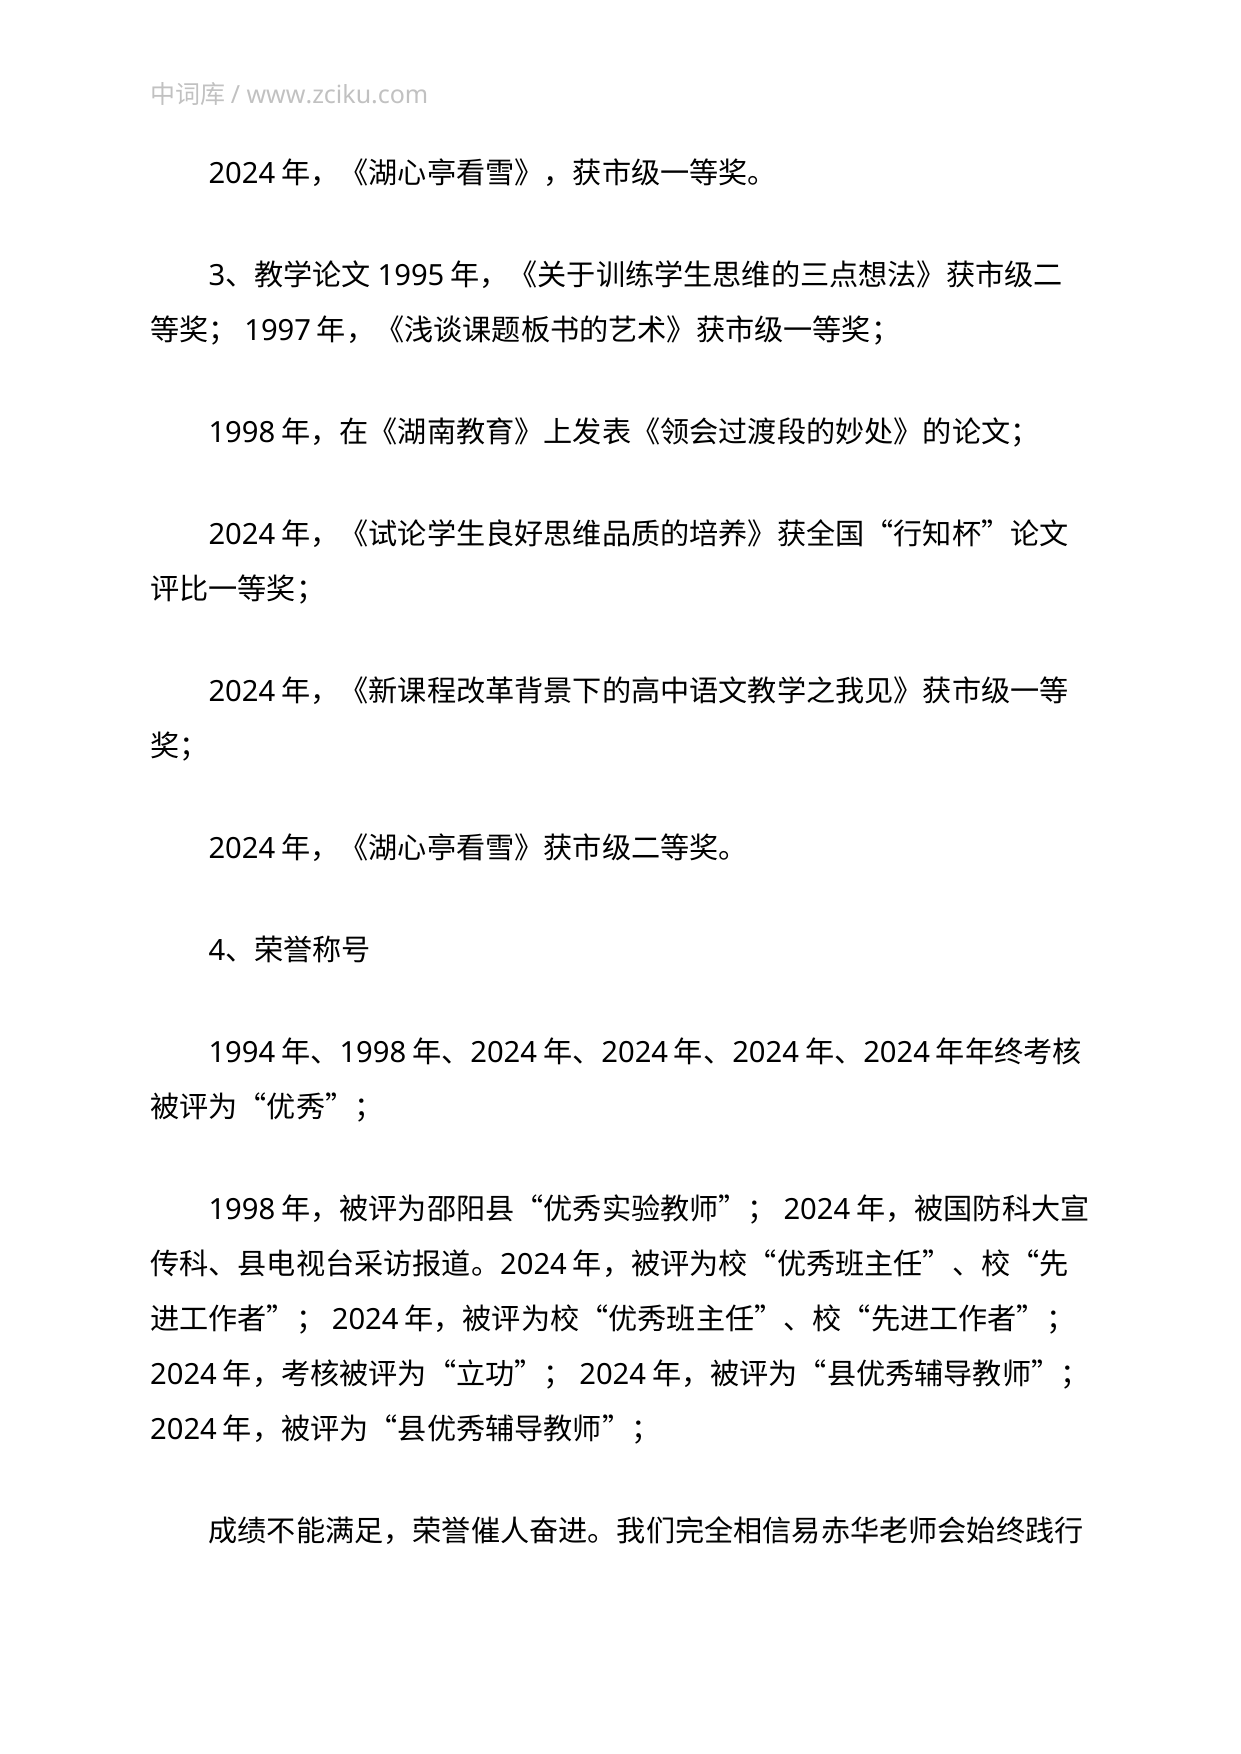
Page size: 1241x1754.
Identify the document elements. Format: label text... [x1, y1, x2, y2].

text 4、荣誉称号 [150, 926, 1090, 969]
text 2024年，《新课程改革背景下的高中语文教学之我见》获市级一等奖； [150, 668, 1090, 765]
text 2024年，《湖心亭看雪》获市级二等奖。 [150, 824, 1090, 867]
text 2024年，《试论学生良好思维品质的培养》获全国“行知杯”论文评比一等奖； [150, 511, 1090, 608]
text 1994年、1998年、2024年、2024年、2024年、2024年年终考核被评为“优秀”； [150, 1028, 1090, 1126]
text 1998年，在《湖南教育》上发表《领会过渡段的妙处》的论文； [150, 409, 1090, 451]
text 1998年，被评为邵阳县“优秀实验教师”； 2024年，被国防科大宣传科、县电视台采访报道。2024年，被评为校“优秀班主任”、校“先进工作者”； 2024年，被评为校“优秀班主任”、校“先进工作者”； 2024年，考核被评为“立功”； 2024年，被评为“县优秀辅导教师”； 2024年，被评为“县优秀辅导教师”； [150, 1185, 1090, 1448]
text 3、教学论文 1995年，《关于训练学生思维的三点想法》获市级二等奖； 1997年，《浅谈课题板书的艺术》获市级一等奖； [150, 252, 1090, 349]
text 2024年，《湖心亭看雪》，获市级一等奖。 [150, 150, 1090, 192]
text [150, 1507, 1090, 1549]
